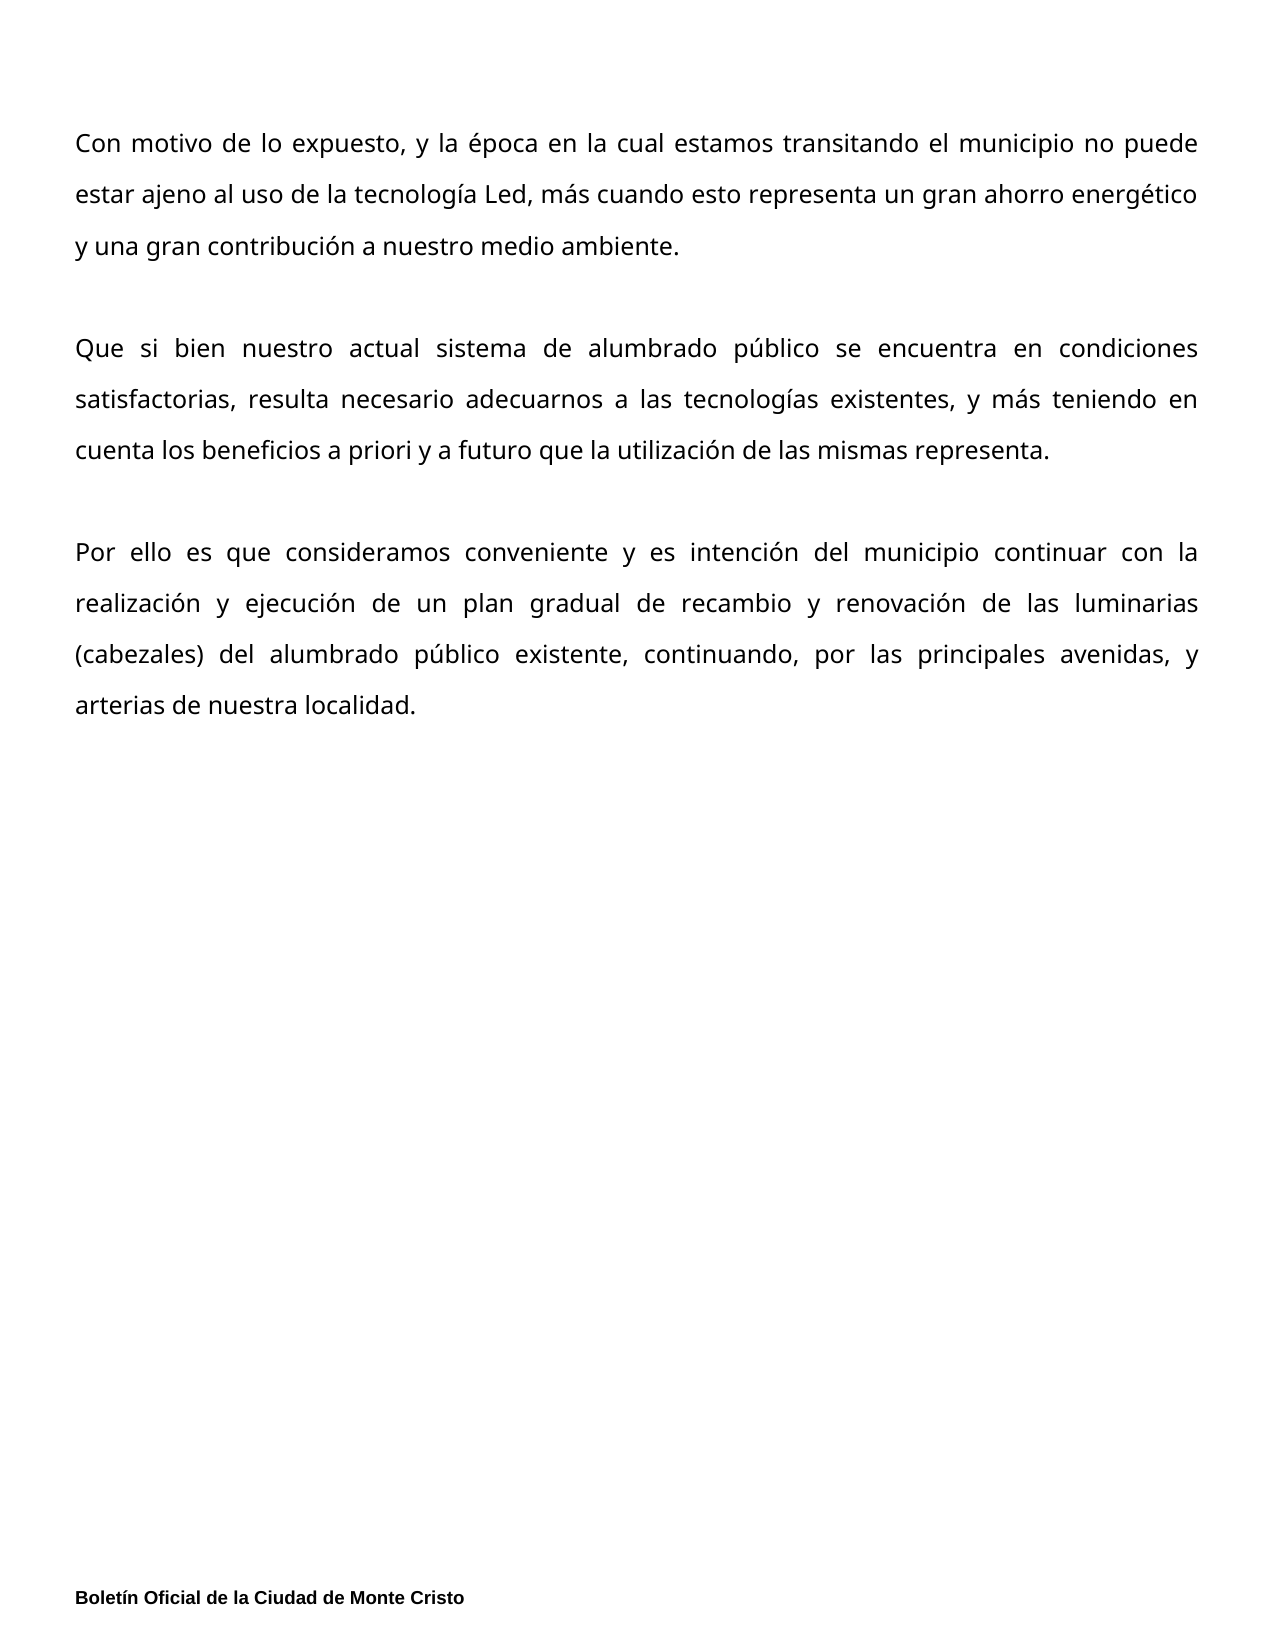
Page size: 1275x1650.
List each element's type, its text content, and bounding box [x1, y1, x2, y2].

text Por ello es que consideramos conveniente y es intención del municipio continuar con la realización y ejecución de un plan gradual de recambio y renovación de las luminarias (cabezales) del alumbrado público existente, continuando, por las principales avenidas, y arterias de nuestra localidad. [75, 534, 1200, 722]
text Con motivo de lo expuesto, y la época en la cual estamos transitando el municipio no puede estar ajeno al uso de la tecnología Led, más cuando esto representa un gran ahorro energético y una gran contribución a nuestro medio ambiente. [75, 126, 1200, 262]
text Que si bien nuestro actual sistema de alumbrado público se encuentra en condiciones satisfactorias, resulta necesario adecuarnos a las tecnologías existentes, y más teniendo en cuenta los beneficios a priori y a futuro que la utilización de las mismas representa. [75, 330, 1200, 466]
